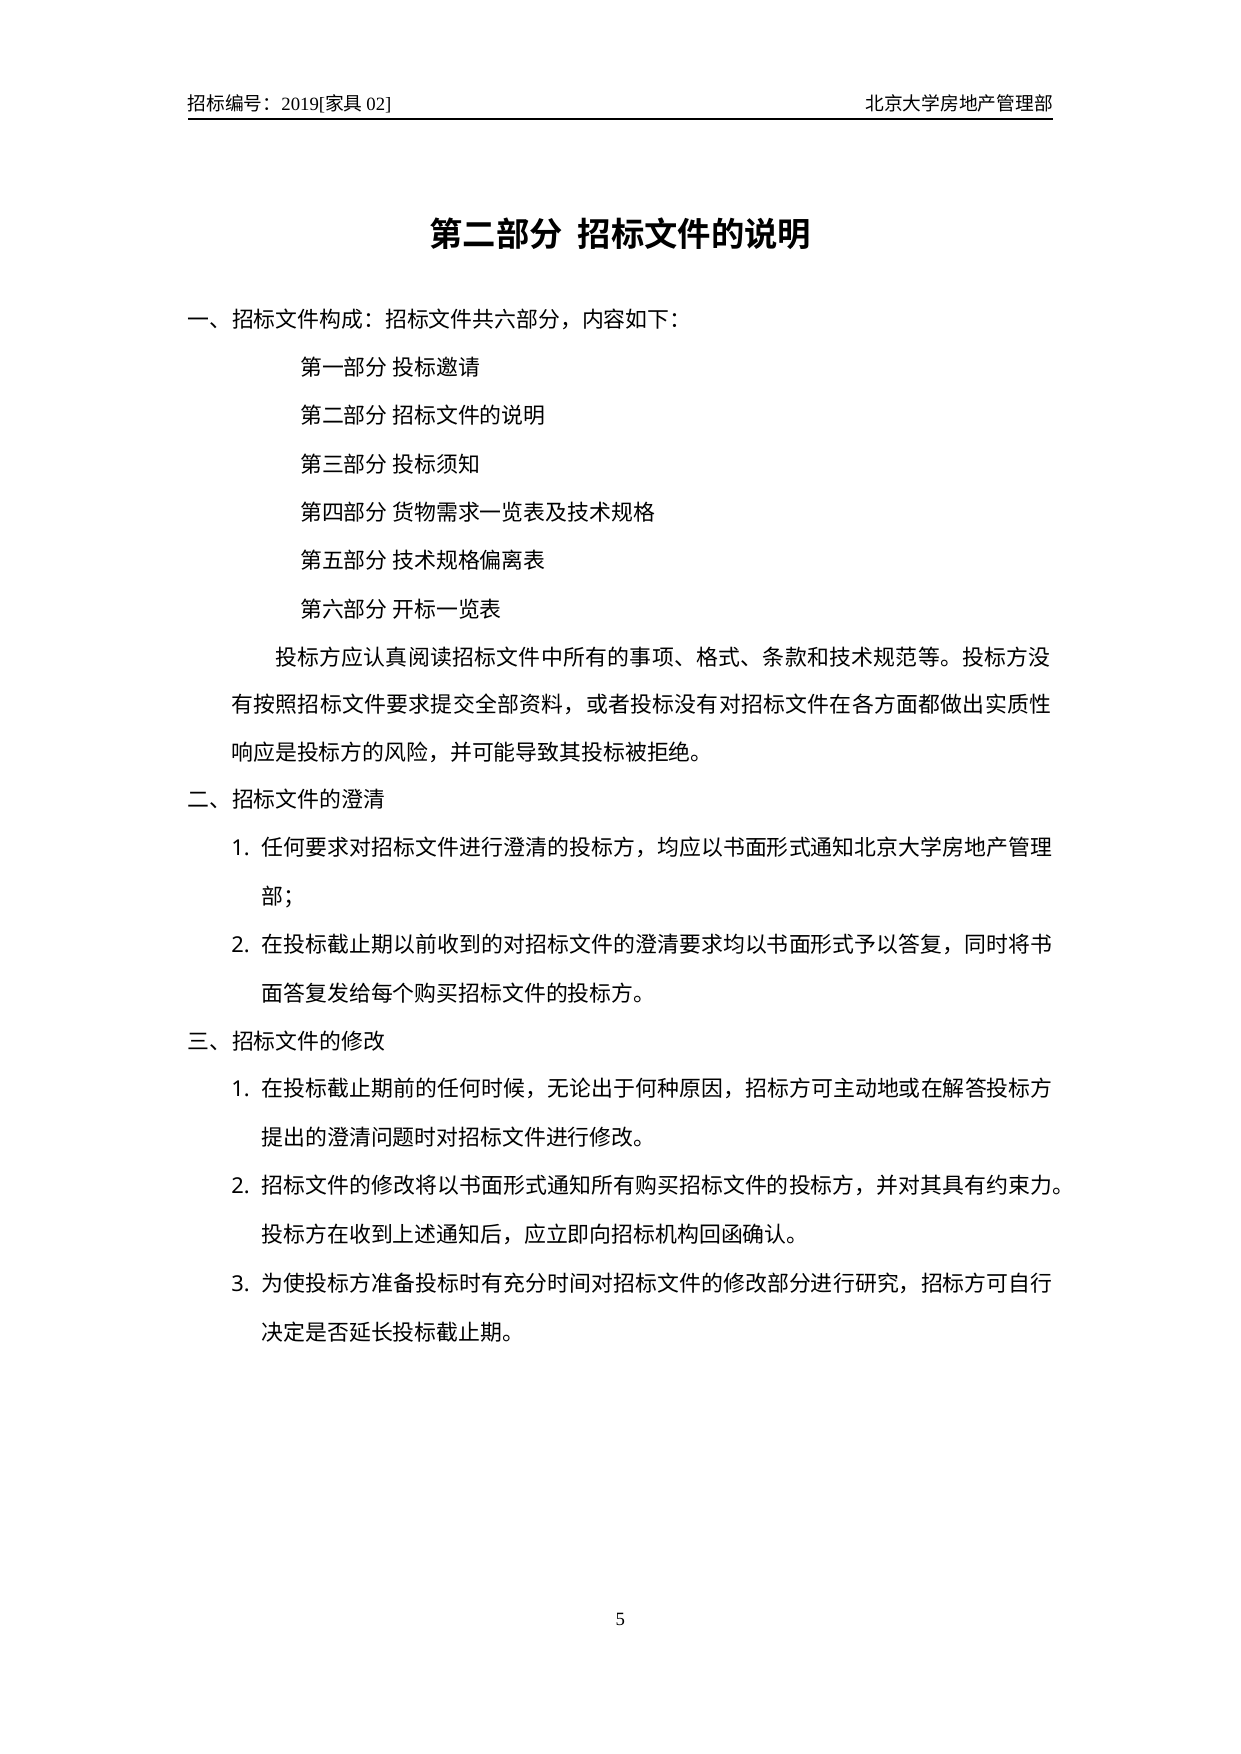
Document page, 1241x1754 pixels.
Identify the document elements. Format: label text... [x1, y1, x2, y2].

list 任何要求对招标文件进行澄清的投标方，均应以书面形式通知北京大学房地产管理部； [231, 829, 1053, 911]
list 招标文件的澄清 [187, 782, 1053, 814]
text 第二部分 招标文件的说明 [187, 398, 1053, 430]
list 招标文件的修改将以书面形式通知所有购买招标文件的投标方，并对其具有约束力。投标方在收到上述通知后，应立即向招标机构回函确认。 [231, 1168, 1053, 1249]
list 为使投标方准备投标时有充分时间对招标文件的修改部分进行研究，招标方可自行决定是否延长投标截止期。 [231, 1265, 1053, 1347]
text 第四部分 货物需求一览表及技术规格 [187, 494, 1053, 527]
list 招标文件构成：招标文件共六部分，内容如下： [187, 302, 1053, 334]
list 在投标截止期以前收到的对招标文件的澄清要求均以书面形式予以答复，同时将书面答复发给每个购买招标文件的投标方。 [231, 927, 1053, 1008]
text 第三部分 投标须知 [187, 446, 1053, 479]
list 在投标截止期前的任何时候，无论出于何种原因，招标方可主动地或在解答投标方提出的澄清问题时对招标文件进行修改。 [231, 1071, 1053, 1152]
text 投标方应认真阅读招标文件中所有的事项、格式、条款和技术规范等。投标方没有按照招标文件要求提交全部资料，或者投标没有对招标文件在各方面都做出实质性响应是投标方的风险，并可能导致其投标被拒绝。 [231, 639, 1053, 766]
text 第六部分 开标一览表 [187, 591, 1053, 624]
text 第一部分 投标邀请 [187, 349, 1053, 382]
list 招标文件的修改 [187, 1024, 1053, 1055]
subtitle 第二部分 招标文件的说明 [187, 199, 1053, 264]
text 第五部分 技术规格偏离表 [187, 543, 1053, 575]
